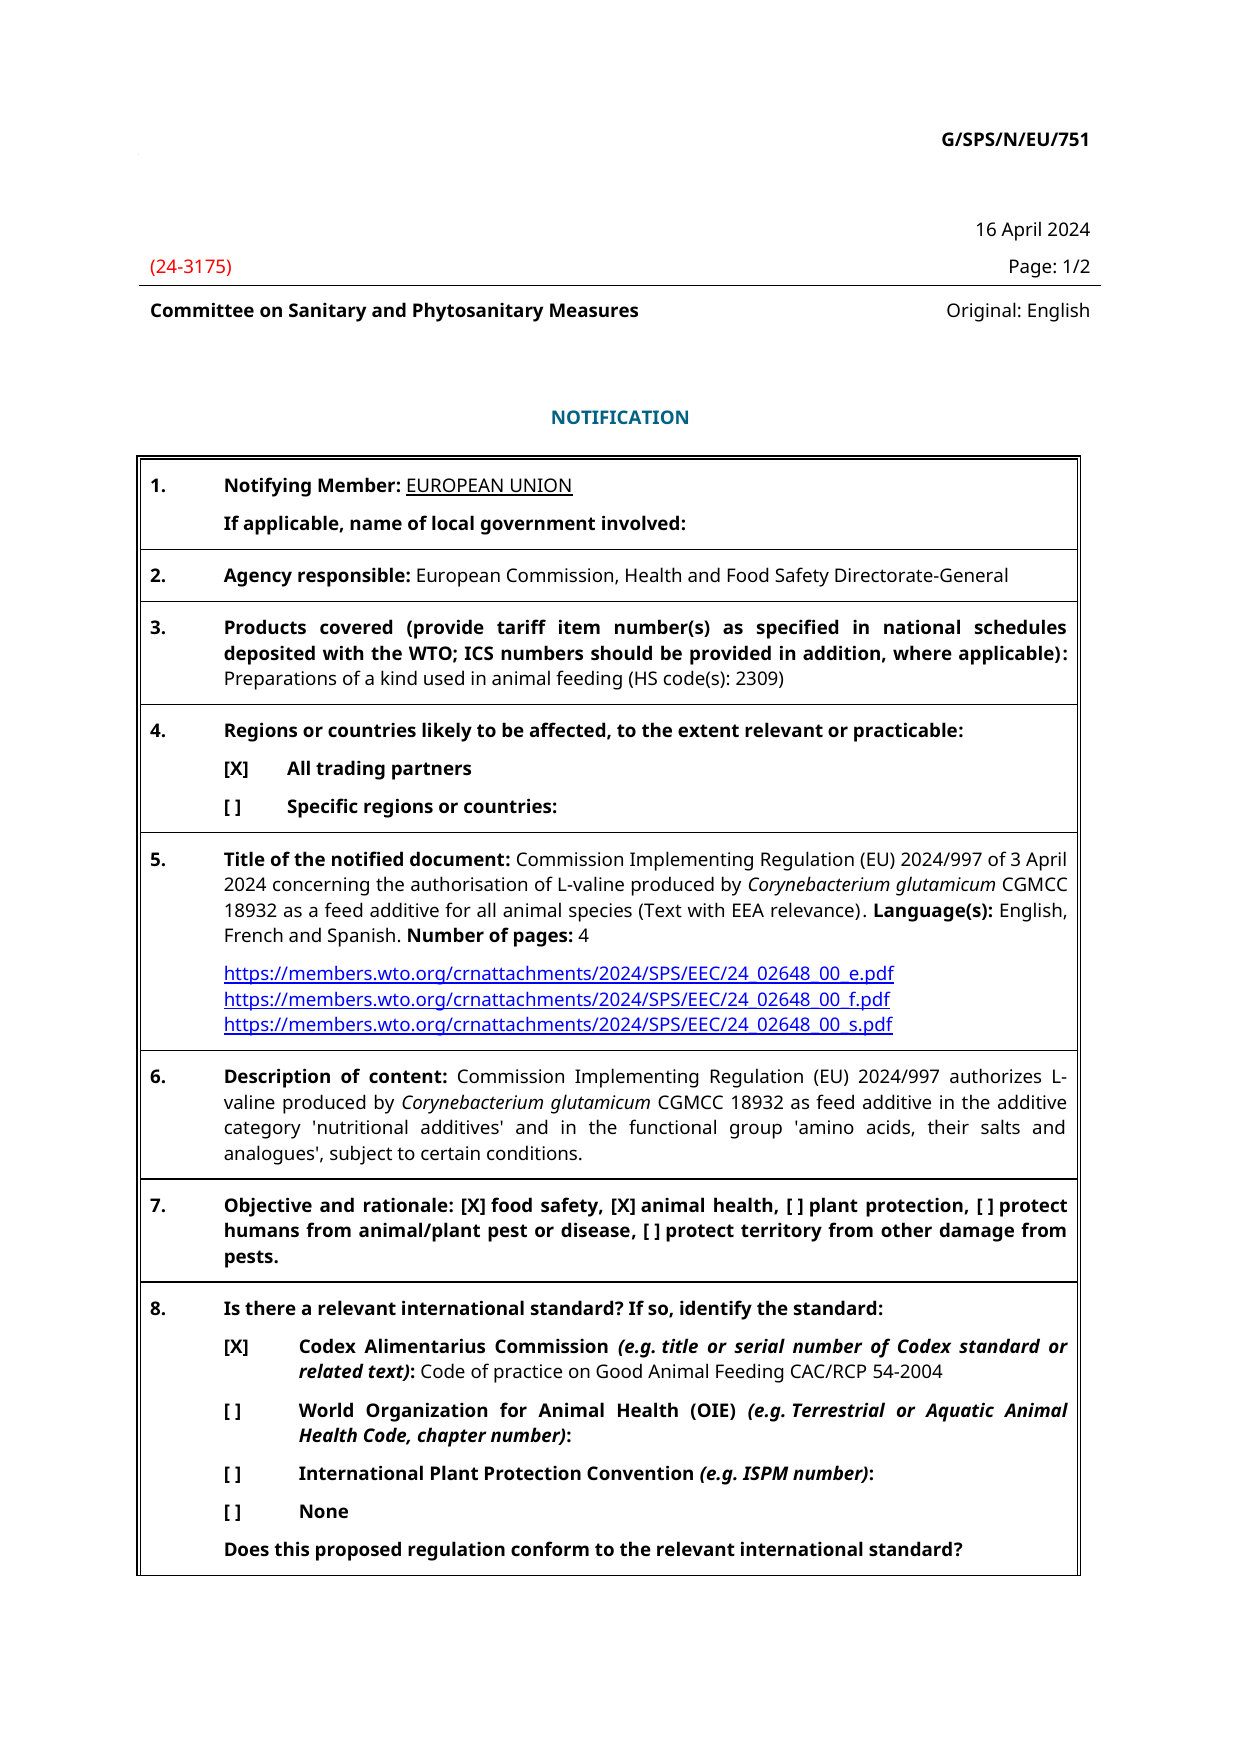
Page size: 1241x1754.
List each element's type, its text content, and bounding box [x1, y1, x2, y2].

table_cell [212, 1283, 1077, 1574]
table_cell 8. [141, 1283, 212, 1574]
table_cell Products covered (provide tariff item number(s) as specified in national schedules deposited with the WTO; ICS numbers should be provided in addition, where applicable): Preparations of a kind used in animal feeding (HS code(s): 2309) [212, 602, 1077, 704]
table_header Notifying Member: EUROPEAN UNION If applicable, name of local government involved: [212, 460, 1077, 548]
table_cell 5. [141, 833, 212, 1049]
table_cell 2. [141, 550, 212, 601]
table_cell 4. [141, 705, 212, 832]
table_cell 3. [141, 602, 212, 704]
table_cell 6. [141, 1051, 212, 1178]
table_cell Objective and rationale: [X] food safety, [X] animal health, [ ] plant protection, [ ] protect humans from animal/plant pest or disease, [ ] protect territory from other damage from pests. [212, 1180, 1077, 1281]
table_cell Agency responsible: European Commission, Health and Food Safety Directorate-General [212, 550, 1077, 601]
table_cell 7. [141, 1180, 212, 1281]
table_cell Regions or countries likely to be affected, to the extent relevant or practicable: [X] All trading partners [ ] Specific regions or countries: [212, 705, 1077, 832]
table_header 1. [141, 460, 212, 548]
title NOTIFICATION [150, 405, 1090, 430]
table_cell Title of the notified document: Commission Implementing Regulation (EU) 2024/997 of 3 April 2024 concerning the authorisation of L-valine produced by Corynebacterium glutamicum CGMCC 18932 as a feed additive for all animal species (Text with EEA relevance). Language(s): English, French and Spanish. Number of pages: 4 https://members.wto.org/crnattachments/2024/SPS/EEC/24_02648_00_e.pdf https://members.wto.org/crnattachments/2024/SPS/EEC/24_02648_00_f.pdf https://members.wto.org/crnattachments/2024/SPS/EEC/24_02648_00_s.pdf [212, 833, 1077, 1049]
table_cell Description of content: Commission Implementing Regulation (EU) 2024/997 authorizes L-valine produced by Corynebacterium glutamicum CGMCC 18932 as feed additive in the additive category 'nutritional additives' and in the functional group 'amino acids, their salts and analogues', subject to certain conditions. [212, 1051, 1077, 1178]
